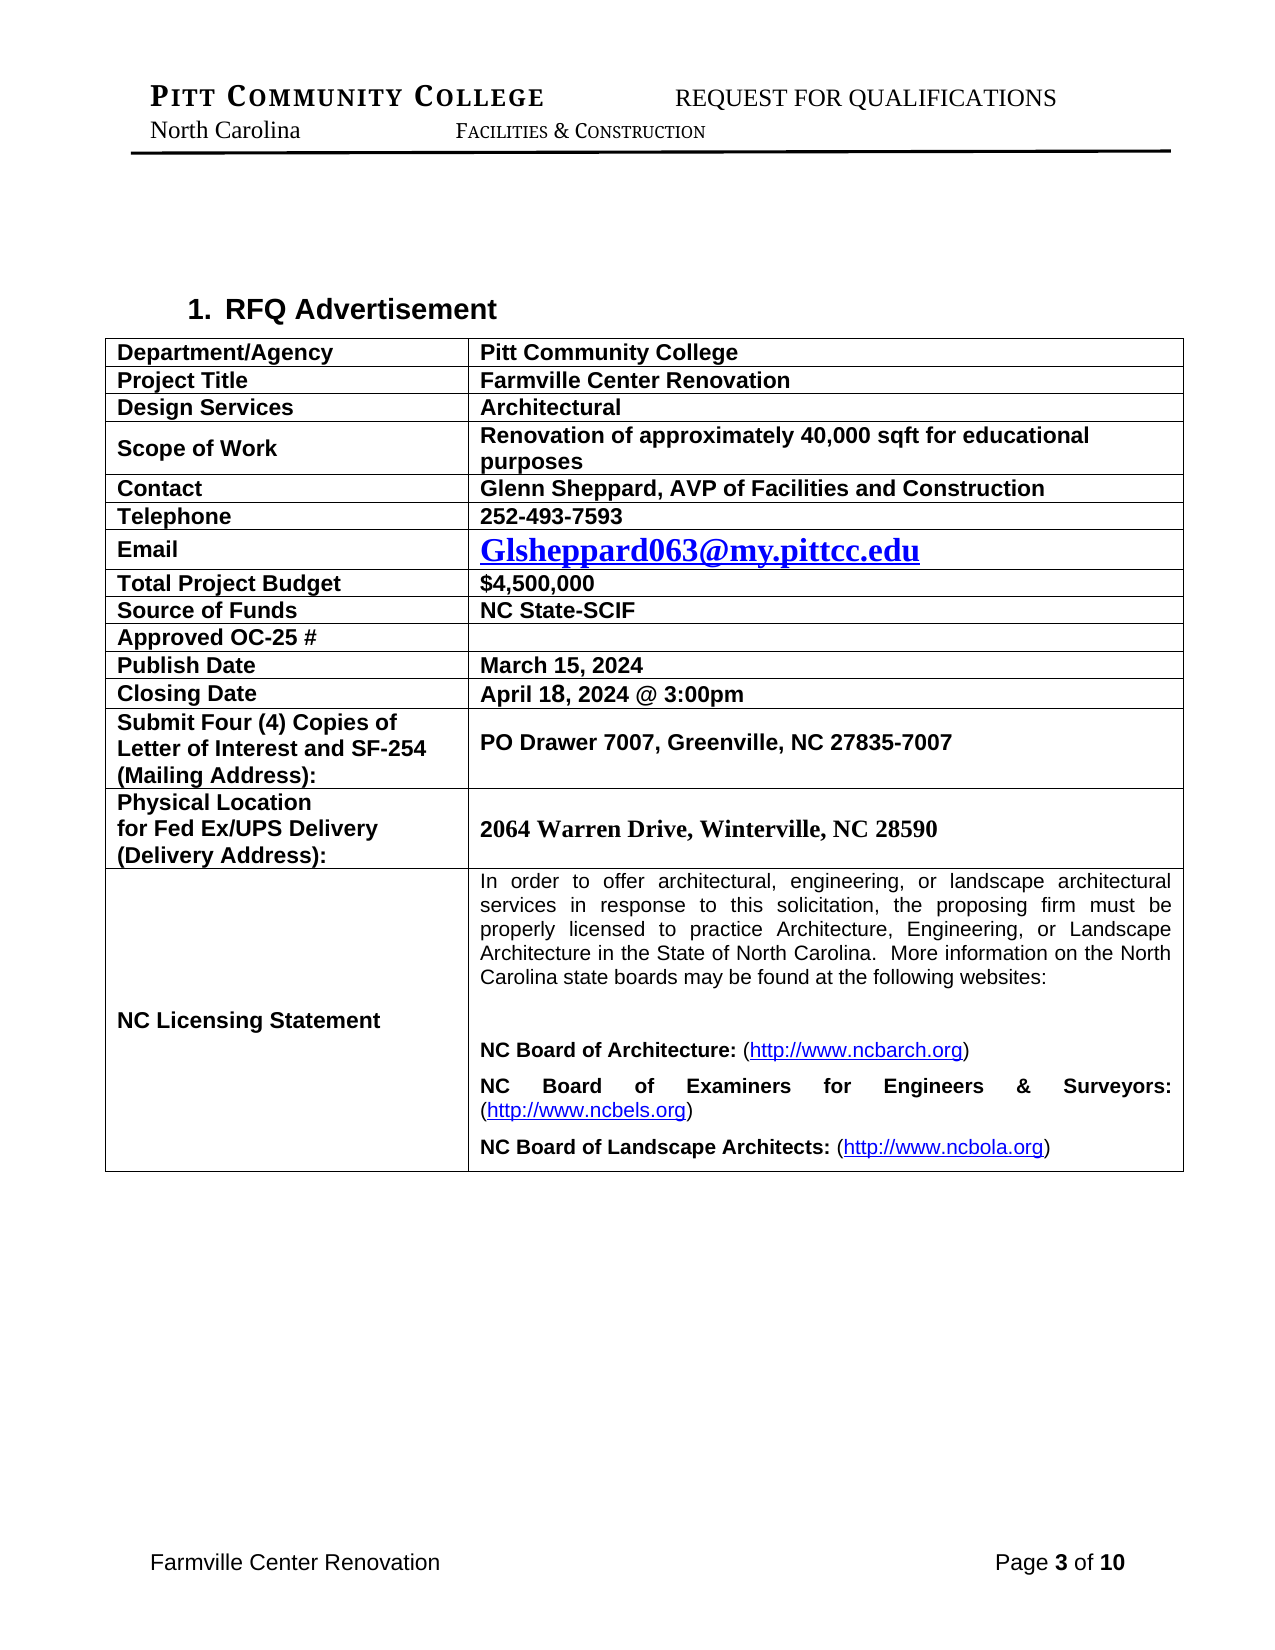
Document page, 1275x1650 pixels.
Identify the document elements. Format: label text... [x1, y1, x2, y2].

list RFQ Advertisement [187, 292, 1125, 326]
table_cell Telephone [106, 503, 468, 529]
table_cell Approved OC-25 # [106, 624, 468, 651]
table_cell Closing Date [106, 679, 468, 708]
table_cell Renovation of approximately 40,000 sqft for educational purposes [469, 422, 1183, 474]
table_cell Physical Location for Fed Ex/UPS Delivery (Delivery Address): [106, 789, 468, 868]
table_cell 2064 Warren Drive, Winterville, NC 28590 [469, 789, 1183, 868]
table_cell Submit Four (4) Copies of Letter of Interest and SF-254 (Mailing Address): [106, 709, 468, 788]
table_cell Glsheppard063@my.pittcc.edu [469, 530, 1183, 568]
table_cell Total Project Budget [106, 570, 468, 596]
table_cell Contact [106, 475, 468, 502]
table_cell NC Licensing Statement [106, 869, 468, 1171]
table_cell Glenn Sheppard, AVP of Facilities and Construction [469, 475, 1183, 502]
table_cell Publish Date [106, 652, 468, 678]
table_cell Design Services [106, 394, 468, 421]
table_header Pitt Community College [469, 339, 1183, 366]
table_cell Email [106, 530, 468, 568]
table_cell [469, 624, 1183, 651]
table_cell 252-493-7593 [469, 503, 1183, 529]
table_cell $4,500,000 [469, 570, 1183, 596]
table_cell March 15, 2024 [469, 652, 1183, 678]
table_cell April 18, 2024 @ 3:00pm [469, 679, 1183, 708]
table_cell Farmville Center Renovation [469, 367, 1183, 393]
table_header Department/Agency [106, 339, 468, 366]
table_cell PO Drawer 7007, Greenville, NC 27835-7007 [469, 709, 1183, 788]
table_cell NC State-SCIF [469, 597, 1183, 623]
table_cell Source of Funds [106, 597, 468, 623]
table_cell Architectural [469, 394, 1183, 421]
table_cell Project Title [106, 367, 468, 393]
table_cell In order to offer architectural, engineering, or landscape architectural services in response to this solicitation, the proposing firm must be properly licensed to practice Architecture, Engineering, or Landscape Architecture in the State of North Carolina. More information on the North Carolina state boards may be found at the following websites: NC Board of Architecture: (http://www.ncbarch.org) NC Board of Examiners for Engineers & Surveyors: (http://www.ncbels.org) NC Board of Landscape Architects: (http://www.ncbola.org) [469, 869, 1183, 1171]
table_cell Scope of Work [106, 422, 468, 474]
